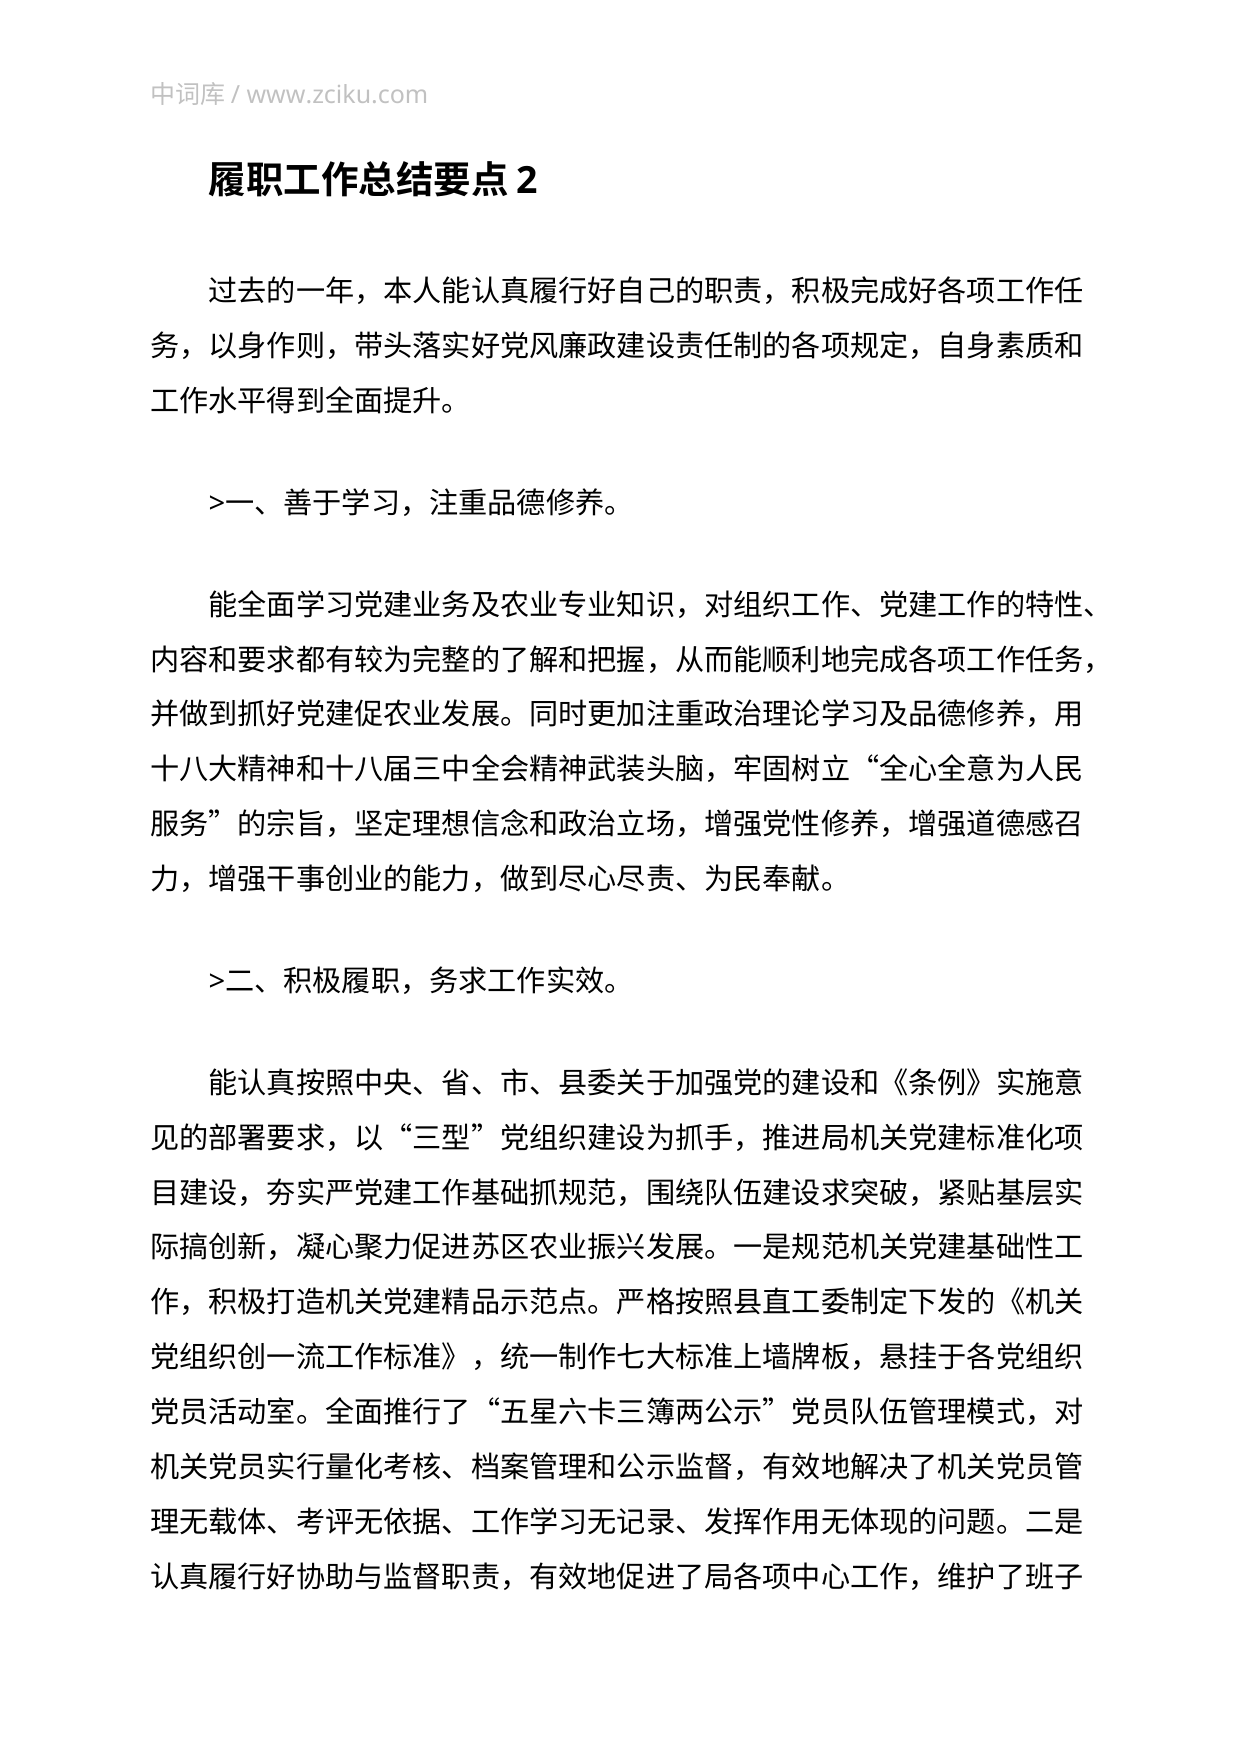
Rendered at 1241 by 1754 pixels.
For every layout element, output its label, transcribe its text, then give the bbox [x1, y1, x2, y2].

text 能全面学习党建业务及农业专业知识，对组织工作、党建工作的特性、内容和要求都有较为完整的了解和把握，从而能顺利地完成各项工作任务，并做到抓好党建促农业发展。同时更加注重政治理论学习及品德修养，用十八大精神和十八届三中全会精神武装头脑，牢固树立“全心全意为人民服务”的宗旨，坚定理想信念和政治立场，增强党性修养，增强道德感召力，增强干事创业的能力，做到尽心尽责、为民奉献。 [150, 581, 1090, 898]
text 履职工作总结要点2 [150, 150, 1090, 204]
text >二、积极履职，务求工作实效。 [150, 957, 1090, 1000]
text >一、善于学习，注重品德修养。 [150, 479, 1090, 522]
text 过去的一年，本人能认真履行好自己的职责，积极完成好各项工作任务，以身作则，带头落实好党风廉政建设责任制的各项规定，自身素质和工作水平得到全面提升。 [150, 268, 1090, 420]
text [150, 1059, 1090, 1596]
